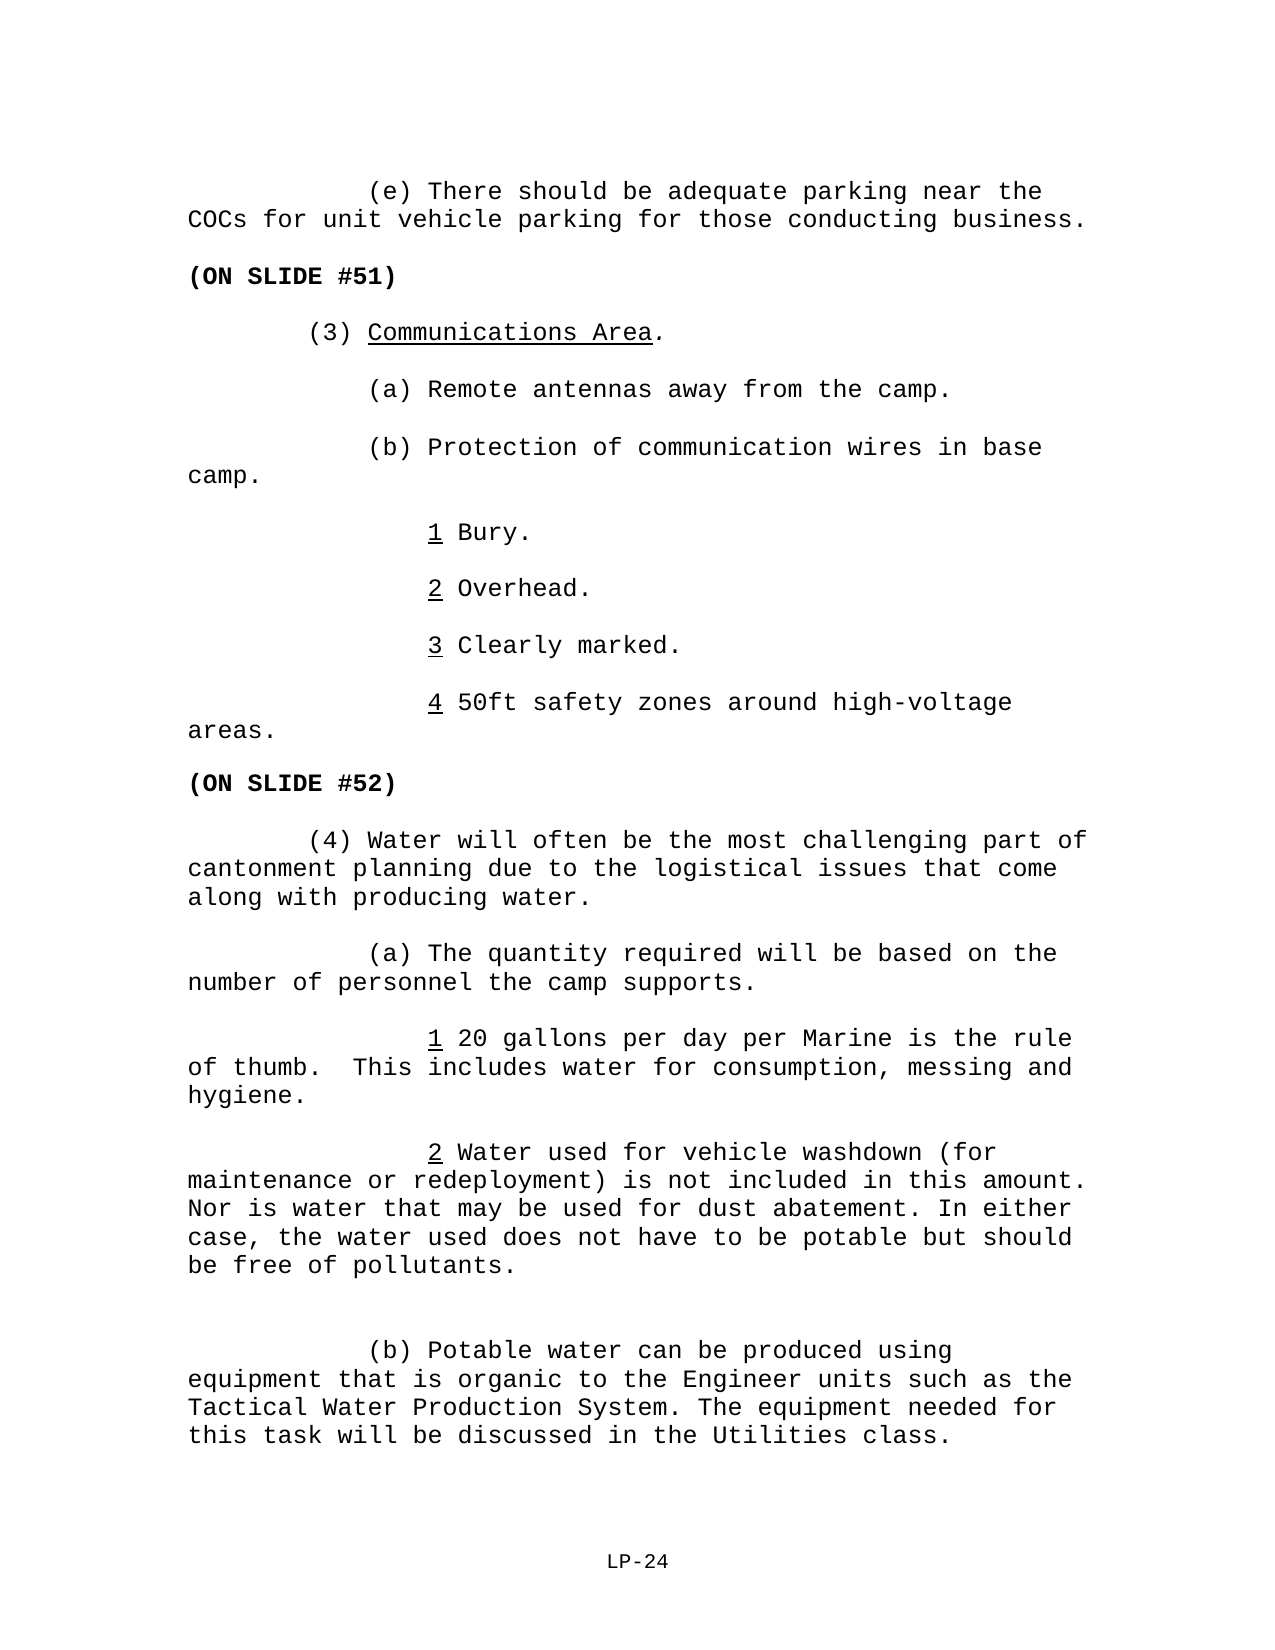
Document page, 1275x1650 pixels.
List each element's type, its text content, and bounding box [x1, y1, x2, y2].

text (b) Potable water can be produced using equipment that is organic to the Engineer units such as the Tactical Water Production System. The equipment needed for this task will be discussed in the Utilities class. [187, 1338, 1087, 1451]
text (3) Communications Area. [187, 320, 1087, 348]
text (a) The quantity required will be based on the number of personnel the camp supports. [187, 941, 1087, 997]
text 3 Clearly marked. [187, 632, 1087, 661]
text 2 Overhead. [187, 576, 1087, 604]
text (a) Remote antennas away from the camp. [187, 377, 1087, 405]
text 1 Bury. [187, 519, 1087, 547]
text 2 Water used for vehicle washdown (for maintenance or redeployment) is not included in this amount. Nor is water that may be used for dust abatement. In either case, the water used does not have to be potable but should be free of pollutants. [187, 1139, 1087, 1281]
text areas. [187, 717, 1087, 746]
text (ON SLIDE #51) [187, 263, 1046, 292]
text (4) Water will often be the most challenging part of cantonment planning due to the logistical issues that come along with producing water. [187, 827, 1087, 912]
text (ON SLIDE #52) [187, 771, 1087, 799]
text 1 20 gallons per day per Marine is the rule of thumb. This includes water for consumption, messing and hygiene. [187, 1026, 1087, 1111]
text (e) There should be adequate parking near the COCs for unit vehicle parking for those conducting business. [187, 178, 1087, 235]
text (b) Protection of communication wires in base camp. [187, 434, 1087, 491]
text 4 50ft safety zones around high-voltage [187, 689, 1087, 717]
